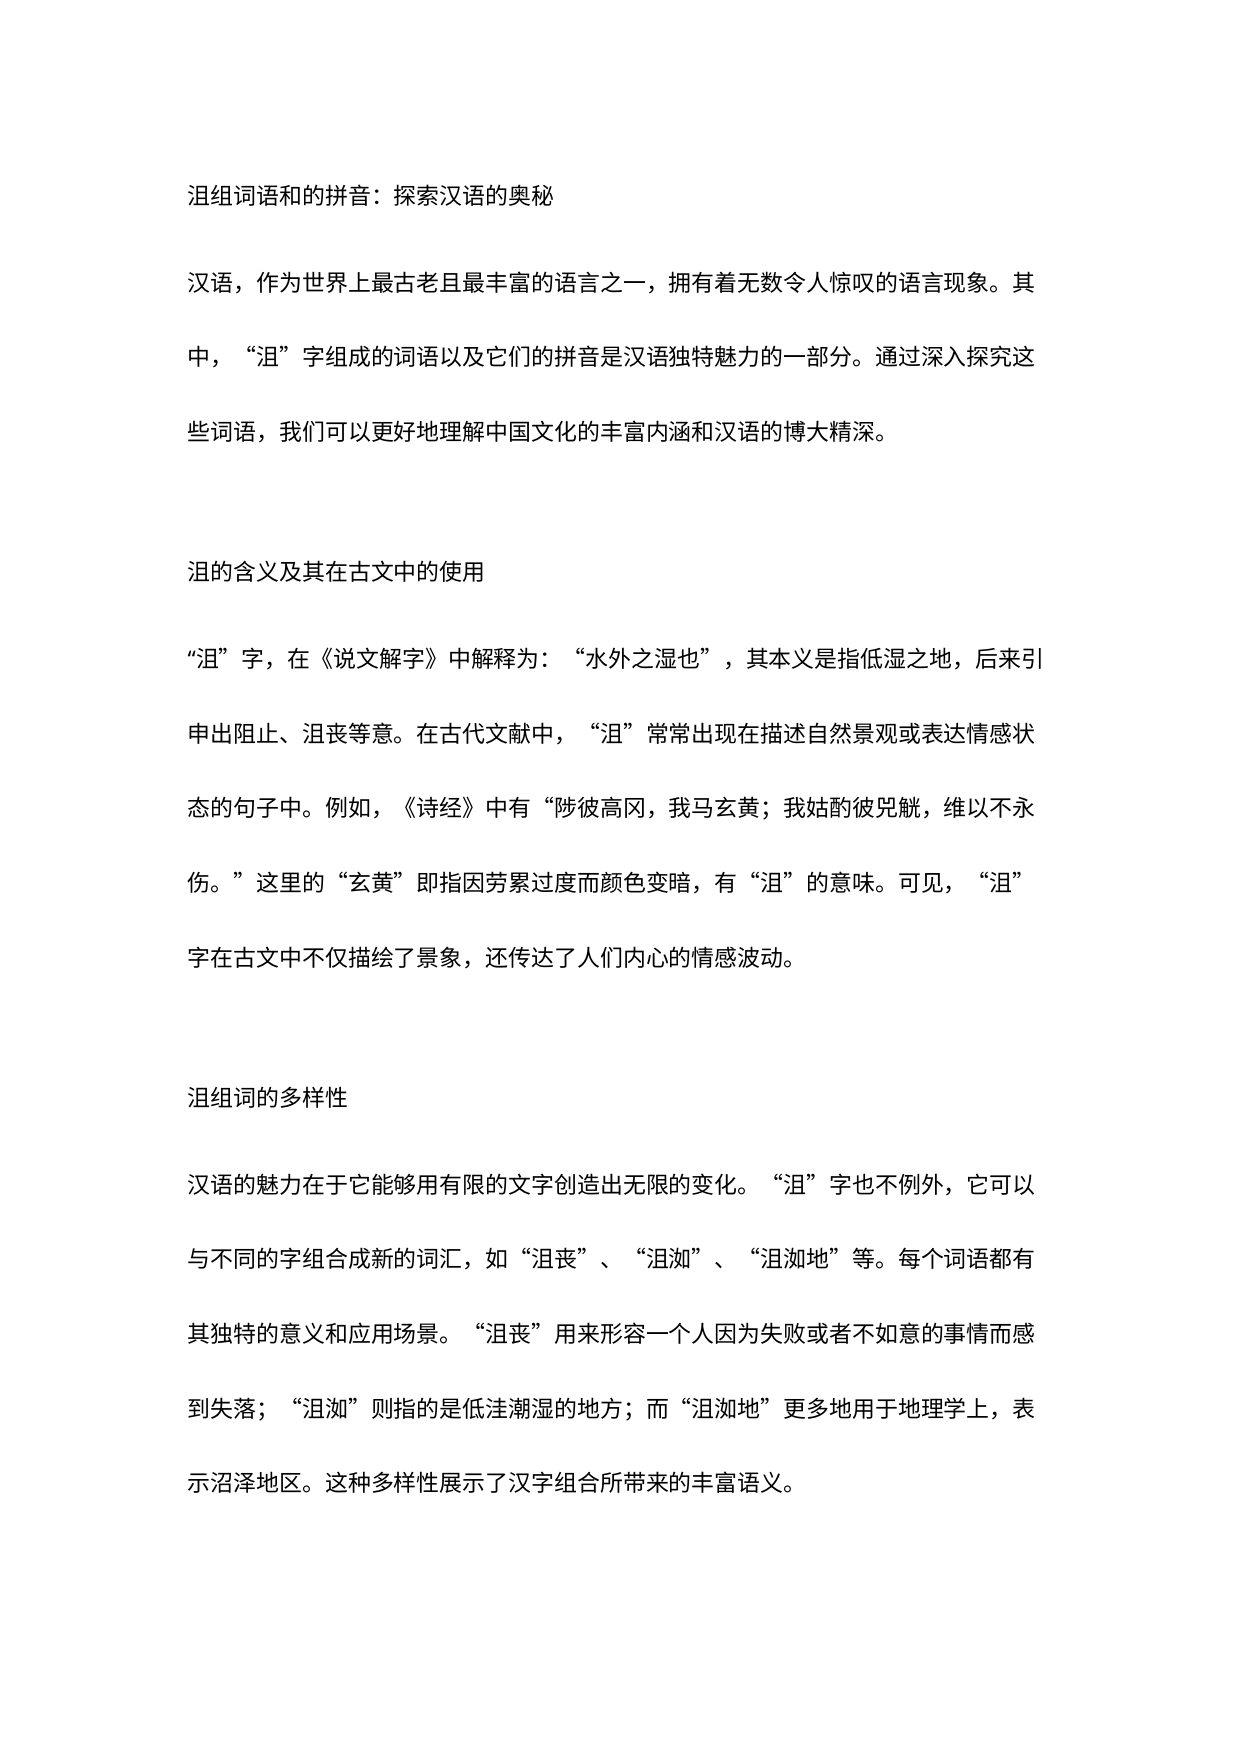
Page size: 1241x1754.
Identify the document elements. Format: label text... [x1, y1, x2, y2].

text 沮组词语和的拼音：探索汉语的奥秘 [187, 162, 1053, 227]
text 汉语，作为世界上最古老且最丰富的语言之一，拥有着无数令人惊叹的语言现象。其中，“沮”字组成的词语以及它们的拼音是汉语独特魅力的一部分。通过深入探究这些词语，我们可以更好地理解中国文化的丰富内涵和汉语的博大精深。 [187, 248, 1053, 463]
text “沮”字，在《说文解字》中解释为：“水外之湿也”，其本义是指低湿之地，后来引申出阻止、沮丧等意。在古代文献中，“沮”常常出现在描述自然景观或表达情感状态的句子中。例如，《诗经》中有“陟彼高冈，我马玄黄；我姑酌彼兕觥，维以不永伤。”这里的“玄黄”即指因劳累过度而颜色变暗，有“沮”的意味。可见，“沮”字在古文中不仅描绘了景象，还传达了人们内心的情感波动。 [187, 625, 1053, 989]
text 汉语的魅力在于它能够用有限的文字创造出无限的变化。“沮”字也不例外，它可以与不同的字组合成新的词汇，如“沮丧”、“沮洳”、“沮洳地”等。每个词语都有其独特的意义和应用场景。“沮丧”用来形容一个人因为失败或者不如意的事情而感到失落；“沮洳”则指的是低洼潮湿的地方；而“沮洳地”更多地用于地理学上，表示沼泽地区。这种多样性展示了汉字组合所带来的丰富语义。 [187, 1151, 1053, 1514]
text 沮组词的多样性 [187, 1064, 1053, 1129]
text 沮的含义及其在古文中的使用 [187, 538, 1053, 603]
